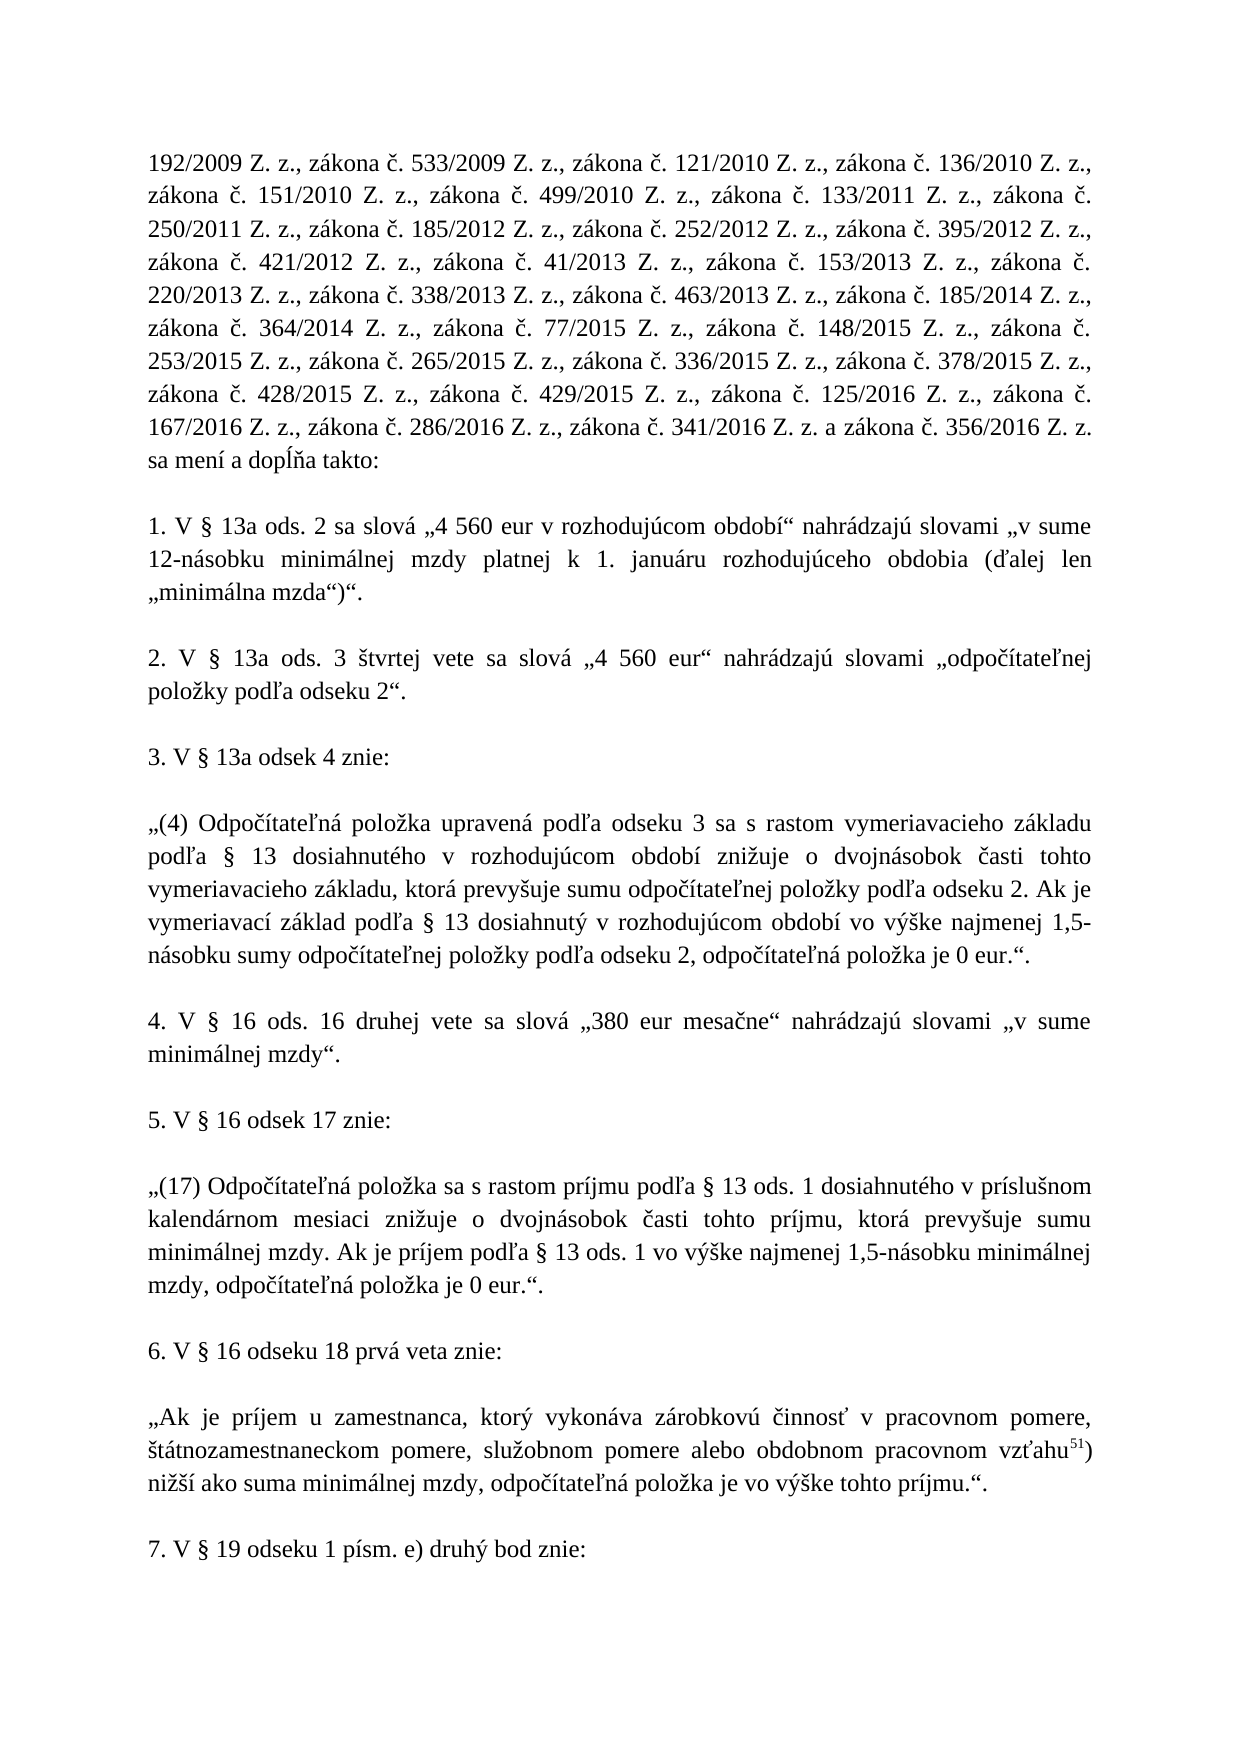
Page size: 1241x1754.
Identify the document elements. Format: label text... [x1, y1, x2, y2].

text 2. V § 13a ods. 3 štvrtej vete sa slová „4 560 eur“ nahrádzajú slovami „odpočítateľnej položky podľa odseku 2“. [148, 643, 1093, 705]
text 1. V § 13a ods. 2 sa slová „4 560 eur v rozhodujúcom období“ nahrádzajú slovami „v sume 12-násobku minimálnej mzdy platnej k 1. januáru rozhodujúceho obdobia (ďalej len „minimálna mzda“)“. [148, 511, 1093, 606]
text 6. V § 16 odseku 18 prvá veta znie: [148, 1336, 1093, 1365]
text 5. V § 16 odsek 17 znie: [148, 1105, 1093, 1134]
text 7. V § 19 odseku 1 písm. e) druhý bod znie: [148, 1534, 1093, 1563]
text „(4) Odpočítateľná položka upravená podľa odseku 3 sa s rastom vymeriavacieho základu podľa § 13 dosiahnutého v rozhodujúcom období znižuje o dvojnásobok časti tohto vymeriavacieho základu, ktorá prevyšuje sumu odpočítateľnej položky podľa odseku 2. Ak je vymeriavací základ podľa § 13 dosiahnutý v rozhodujúcom období vo výške najmenej 1,5-násobku sumy odpočítateľnej položky podľa odseku 2, odpočítateľná položka je 0 eur.“. [148, 808, 1093, 969]
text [148, 148, 1093, 473]
text 4. V § 16 ods. 16 druhej vete sa slová „380 eur mesačne“ nahrádzajú slovami „v sume minimálnej mzdy“. [148, 1006, 1093, 1068]
text „Ak je príjem u zamestnanca, ktorý vykonáva zárobkovú činnosť v pracovnom pomere, štátnozamestnaneckom pomere, služobnom pomere alebo obdobnom pracovnom vzťahu51) nižší ako suma minimálnej mzdy, odpočítateľná položka je vo výške tohto príjmu.“. [148, 1402, 1093, 1497]
text 3. V § 13a odsek 4 znie: [148, 742, 1093, 771]
text „(17) Odpočítateľná položka sa s rastom príjmu podľa § 13 ods. 1 dosiahnutého v príslušnom kalendárnom mesiaci znižuje o dvojnásobok časti tohto príjmu, ktorá prevyšuje sumu minimálnej mzdy. Ak je príjem podľa § 13 ods. 1 vo výške najmenej 1,5-násobku minimálnej mzdy, odpočítateľná položka je 0 eur.“. [148, 1171, 1093, 1299]
